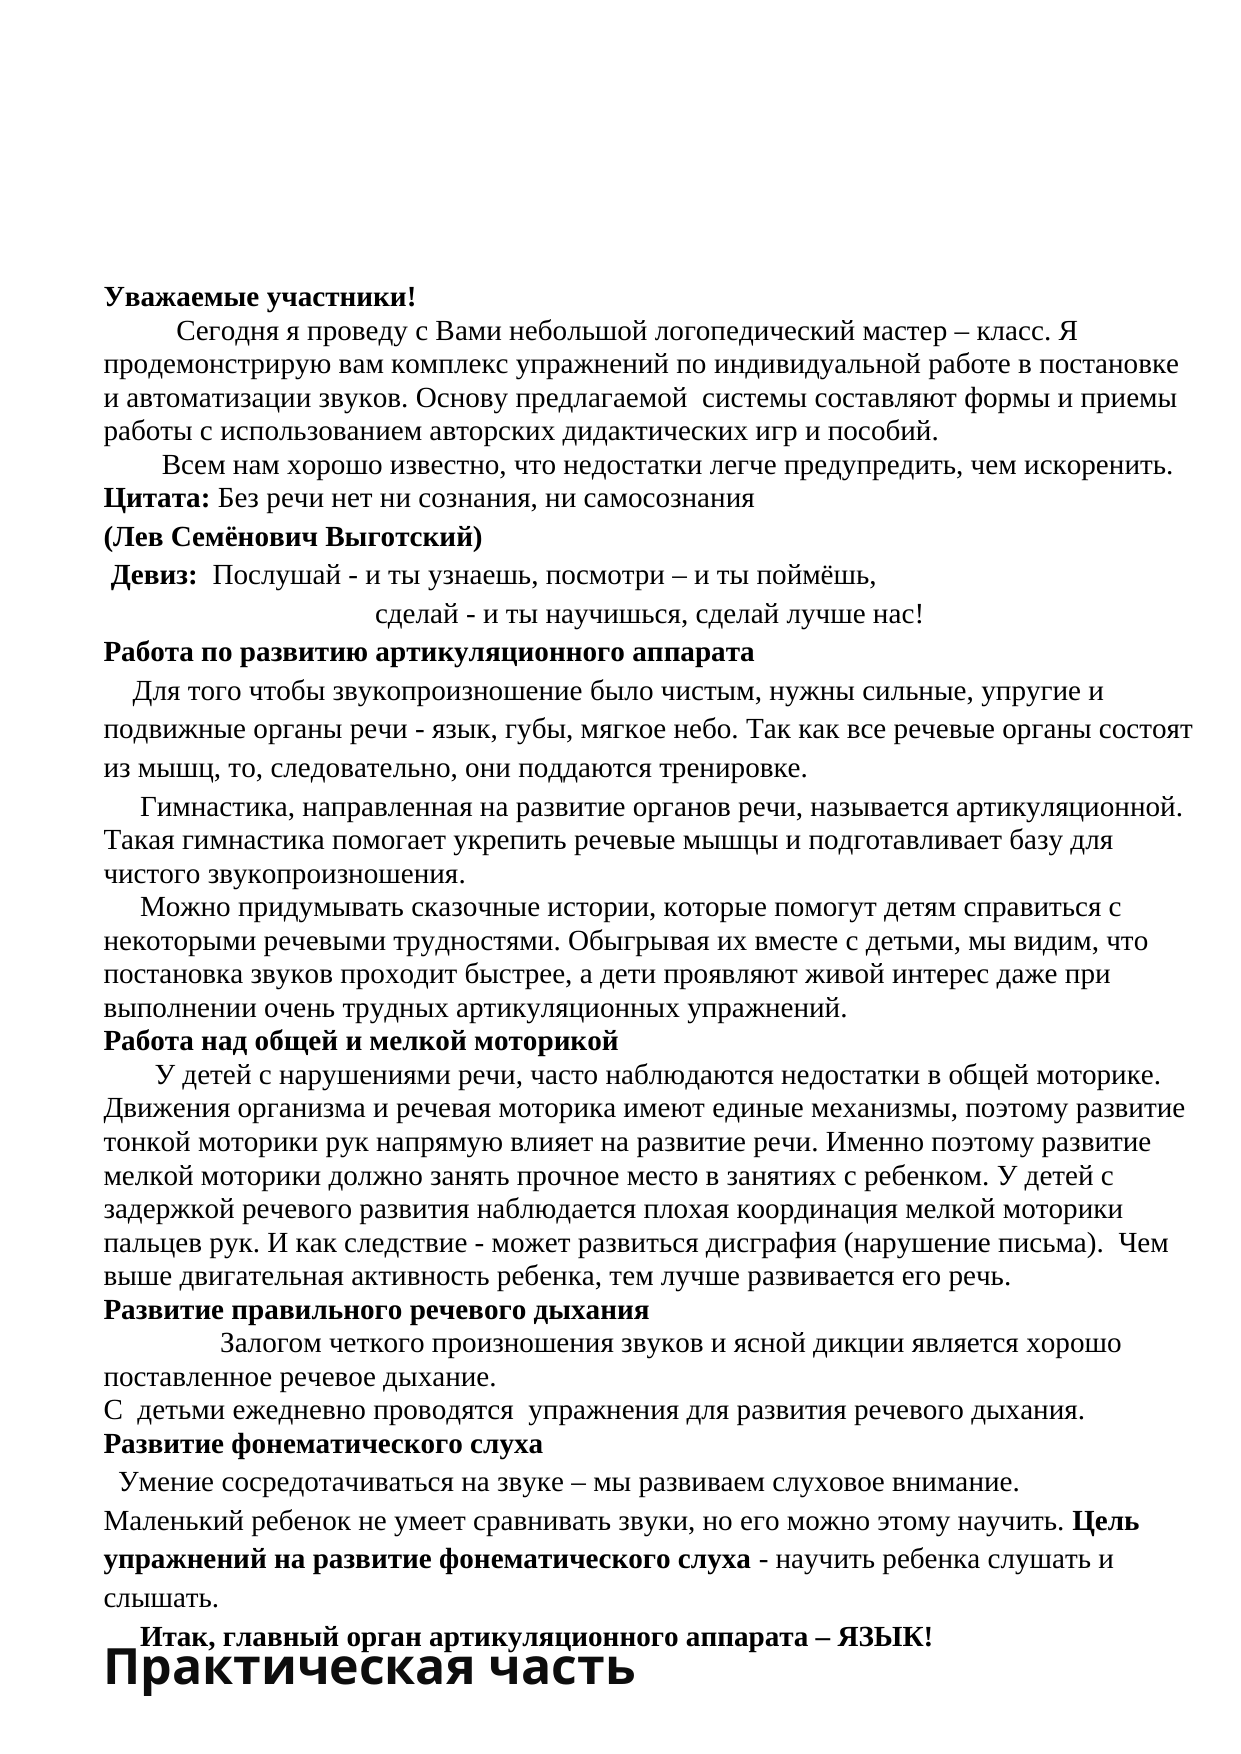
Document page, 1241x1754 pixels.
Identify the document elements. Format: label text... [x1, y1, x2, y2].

text Умение сосредотачиваться на звуке – мы развиваем слуховое внимание. [103, 1464, 1196, 1498]
text Можно придумывать сказочные истории, которые помогут детям справиться с некоторыми речевыми трудностями. Обыгрывая их вместе с детьми, мы видим, что постановка звуков проходит быстрее, а дети проявляют живой интерес даже при выполнении очень трудных артикуляционных упражнений. Работа над общей и мелкой моторикой [103, 889, 1196, 1057]
text Сегодня я проведу с Вами небольшой логопедический мастер – класс. Я продемонстрирую вам комплекс упражнений по индивидуальной работе в постановке и автоматизации звуков. Основу предлагаемой системы составляют формы и приемы работы с использованием авторских дидактических игр и пособий. [103, 313, 1196, 447]
text Всем нам хорошо известно, что недостатки легче предупредить, чем искоренить. [103, 447, 1196, 480]
text Практическая часть [103, 1657, 144, 1691]
text Работа по развитию артикуляционного аппарата [103, 634, 1196, 668]
text Маленький ребенок не умеет сравнивать звуки, но его можно этому научить. Цель упражнений на развитие фонематического слуха - научить ребенка слушать и слышать. [103, 1503, 1196, 1614]
text сделай - и ты научишься, сделай лучше нас! [103, 596, 1196, 629]
text Залогом четкого произношения звуков и ясной дикции является хорошо поставленное речевое дыхание. [103, 1325, 1196, 1392]
text Гимнастика, направленная на развитие органов речи, называется артикуляционной. Такая гимнастика помогает укрепить речевые мышцы и подготавливает базу для чистого звукопроизношения. [103, 789, 1196, 889]
text Практическая часть [151, 1657, 1196, 1691]
text Развитие правильного речевого дыхания [103, 1292, 1196, 1325]
text Девиз: Послушай - и ты узнаешь, посмотри – и ты поймёшь, [103, 557, 1196, 591]
text У детей с нарушениями речи, часто наблюдаются недостатки в общей моторике. Движения организма и речевая моторика имеют единые механизмы, поэтому развитие тонкой моторики рук напрямую влияет на развитие речи. Именно поэтому развитие мелкой моторики должно занять прочное место в занятиях с ребенком. У детей с задержкой речевого развития наблюдается плохая координация мелкой моторики пальцев рук. И как следствие - может развиться дисграфия (нарушение письма). Чем выше двигательная активность ребенка, тем лучше развивается его речь. [103, 1057, 1196, 1292]
text Развитие фонематического слуха [103, 1426, 1196, 1459]
text Итак, главный орган артикуляционного аппарата – ЯЗЫК! [103, 1619, 1196, 1652]
text С детьми ежедневно проводятся упражнения для развития речевого дыхания. [103, 1392, 1196, 1426]
text Цитата: Без речи нет ни сознания, ни самосознания [103, 480, 1196, 514]
text (Лев Семёнович Выготский) [103, 519, 1196, 552]
text Уважаемые участники! [103, 279, 1196, 313]
text Для того чтобы звукопроизношение было чистым, нужны сильные, упругие и подвижные органы речи - язык, губы, мягкое небо. Так как все речевые органы состоят из мышц, то, следовательно, они поддаются тренировке. [103, 673, 1196, 784]
